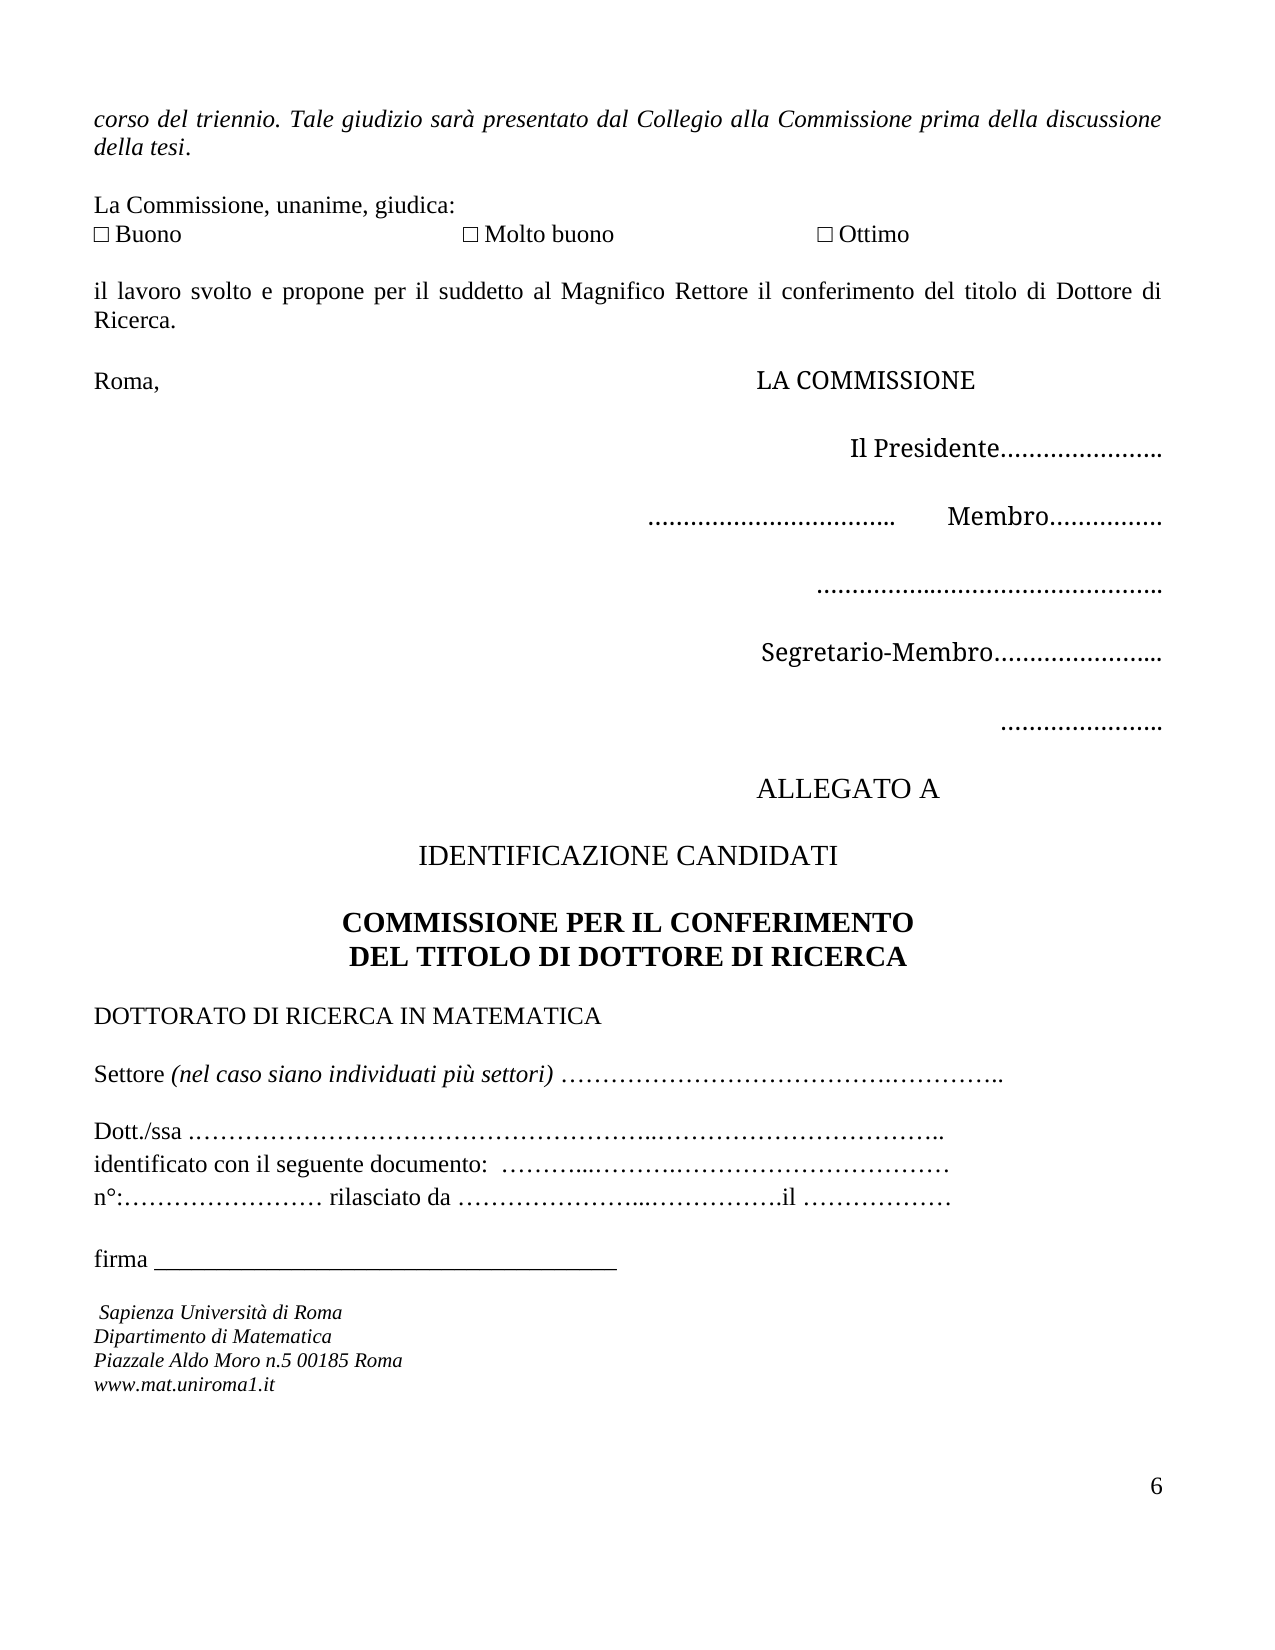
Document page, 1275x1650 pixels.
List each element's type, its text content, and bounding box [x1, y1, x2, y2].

text Dott./ssa .………………………………………………..…………………………….. [94, 1116, 1162, 1145]
text La Commissione, unanime, giudica: [94, 190, 1162, 219]
text COMMISSIONE PER IL CONFERIMENTO [94, 905, 1162, 939]
text IDENTIFICAZIONE CANDIDATI [94, 838, 1162, 872]
text ALLEGATO A [94, 771, 1162, 805]
subtitle DOTTORATO DI RICERCA IN MATEMATICA [94, 1001, 1162, 1030]
text Segretario-Membro…………………...………………….. [94, 635, 1162, 737]
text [94, 104, 1162, 161]
text Il Presidente…………………..…………………………….. Membro…………….……………..………………………….. [619, 431, 1162, 601]
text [94, 1182, 1162, 1211]
text Settore (nel caso siano individuati più settori) ………………………………….………….. [94, 1059, 1162, 1087]
text DEL TITOLO DI DOTTORE DI RICERCA [94, 939, 1162, 972]
text Roma, LA COMMISSIONE [94, 362, 1162, 397]
text firma _____________________________________ [94, 1244, 1162, 1273]
text ⁭□ Buono ⁭□ Molto buono ⁭□ Ottimo [94, 219, 1162, 247]
text il lavoro svolto e propone per il suddetto al Magnifico Rettore il conferimento del titolo di Dottore di Ricerca. [94, 276, 1162, 334]
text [94, 1149, 1162, 1178]
